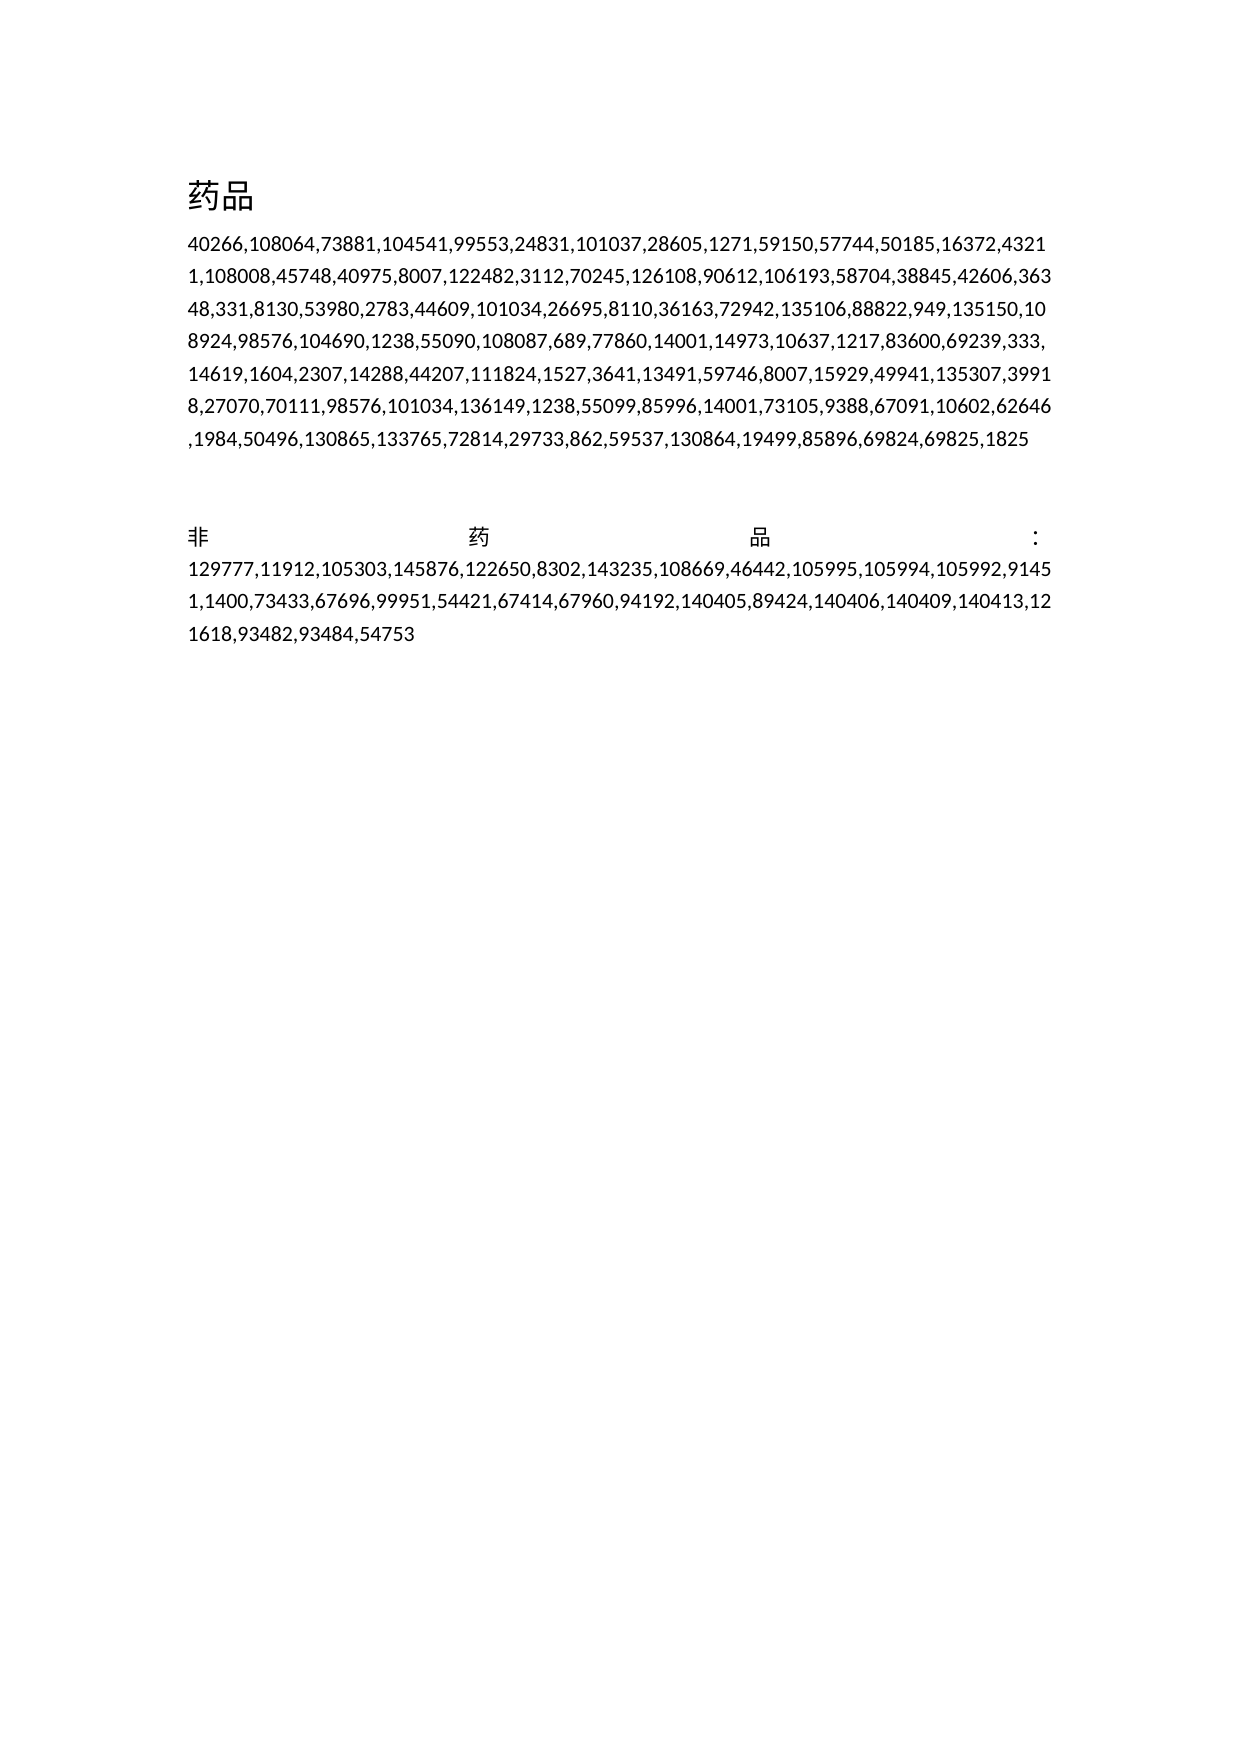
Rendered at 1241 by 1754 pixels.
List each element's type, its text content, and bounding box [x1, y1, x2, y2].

text 非药品：129777,11912,105303,145876,122650,8302,143235,108669,46442,105995,105994,105992,91451,1400,73433,67696,99951,54421,67414,67960,94192,140405,89424,140406,140409,140413,121618,93482,93484,54753 [187, 519, 1053, 649]
text 药品 [187, 162, 1053, 227]
text 40266,108064,73881,104541,99553,24831,101037,28605,1271,59150,57744,50185,16372,43211,108008,45748,40975,8007,122482,3112,70245,126108,90612,106193,58704,38845,42606,36348,331,8130,53980,2783,44609,101034,26695,8110,36163,72942,135106,88822,949,135150,108924,98576,104690,1238,55090,108087,689,77860,14001,14973,10637,1217,83600,69239,333,14619,1604,2307,14288,44207,111824,1527,3641,13491,59746,8007,15929,49941,135307,39918,27070,70111,98576,101034,136149,1238,55099,85996,14001,73105,9388,67091,10602,62646,1984,50496,130865,133765,72814,29733,862,59537,130864,19499,85896,69824,69825,1825 [187, 227, 1053, 454]
